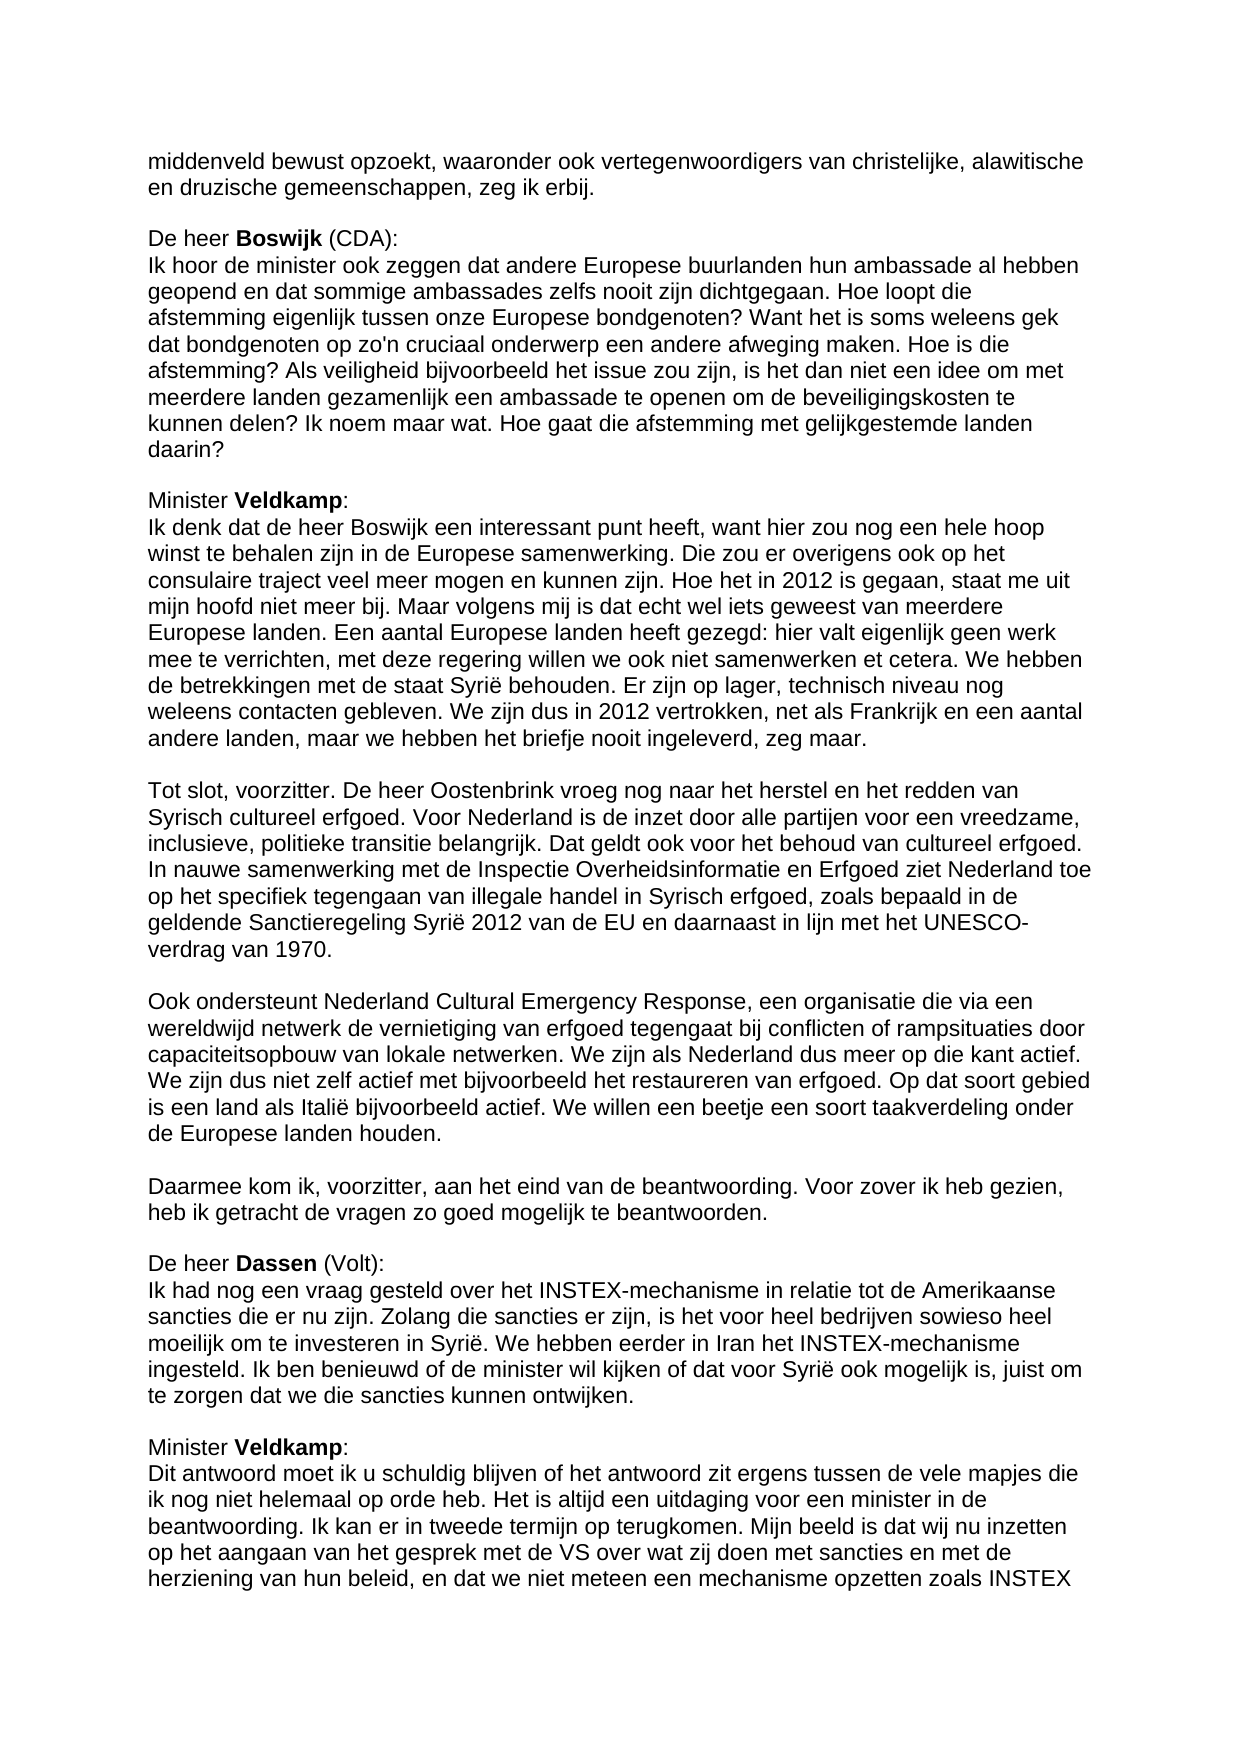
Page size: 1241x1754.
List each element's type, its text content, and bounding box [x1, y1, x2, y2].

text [148, 148, 1093, 200]
text De heer Boswijk (CDA): Ik hoor de minister ook zeggen dat andere Europese buurlanden hun ambassade al hebben geopend en dat sommige ambassades zelfs nooit zijn dichtgegaan. Hoe loopt die afstemming eigenlijk tussen onze Europese bondgenoten? Want het is soms weleens gek dat bondgenoten op zo'n cruciaal onderwerp een andere afweging maken. Hoe is die afstemming? Als veiligheid bijvoorbeeld het issue zou zijn, is het dan niet een idee om met meerdere landen gezamenlijk een ambassade te openen om de beveiligingskosten te kunnen delen? Ik noem maar wat. Hoe gaat die afstemming met gelijkgestemde landen daarin? [148, 225, 1093, 462]
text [148, 1433, 1093, 1592]
text Minister Veldkamp: Ik denk dat de heer Boswijk een interessant punt heeft, want hier zou nog een hele hoop winst te behalen zijn in de Europese samenwerking. Die zou er overigens ook op het consulaire traject veel meer mogen en kunnen zijn. Hoe het in 2012 is gegaan, staat me uit mijn hoofd niet meer bij. Maar volgens mij is dat echt wel iets geweest van meerdere Europese landen. Een aantal Europese landen heeft gezegd: hier valt eigenlijk geen werk mee te verrichten, met deze regering willen we ook niet samenwerken et cetera. We hebben de betrekkingen met de staat Syrië behouden. Er zijn op lager, technisch niveau nog weleens contacten gebleven. We zijn dus in 2012 vertrokken, net als Frankrijk en een aantal andere landen, maar we hebben het briefje nooit ingeleverd, zeg maar. Tot slot, voorzitter. De heer Oostenbrink vroeg nog naar het herstel en het redden van Syrisch cultureel erfgoed. Voor Nederland is de inzet door alle partijen voor een vreedzame, inclusieve, politieke transitie belangrijk. Dat geldt ook voor het behoud van cultureel erfgoed. In nauwe samenwerking met de Inspectie Overheidsinformatie en Erfgoed ziet Nederland toe op het specifiek tegengaan van illegale handel in Syrisch erfgoed, zoals bepaald in de geldende Sanctieregeling Syrië 2012 van de EU en daarnaast in lijn met het UNESCO-verdrag van 1970. Ook ondersteunt Nederland Cultural Emergency Response, een organisatie die via een wereldwijd netwerk de vernietiging van erfgoed tegengaat bij conflicten of rampsituaties door capaciteitsopbouw van lokale netwerken. We zijn als Nederland dus meer op die kant actief. We zijn dus niet zelf actief met bijvoorbeeld het restaureren van erfgoed. Op dat soort gebied is een land als Italië bijvoorbeeld actief. We willen een beetje een soort taakverdeling onder de Europese landen houden. Daarmee kom ik, voorzitter, aan het eind van de beantwoording. Voor zover ik heb gezien, heb ik getracht de vragen zo goed mogelijk te beantwoorden. [148, 487, 1093, 1225]
text De heer Dassen (Volt): Ik had nog een vraag gesteld over het INSTEX-mechanisme in relatie tot de Amerikaanse sancties die er nu zijn. Zolang die sancties er zijn, is het voor heel bedrijven sowieso heel moeilijk om te investeren in Syrië. We hebben eerder in Iran het INSTEX-mechanisme ingesteld. Ik ben benieuwd of de minister wil kijken of dat voor Syrië ook mogelijk is, juist om te zorgen dat we die sancties kunnen ontwijken. [148, 1250, 1093, 1408]
